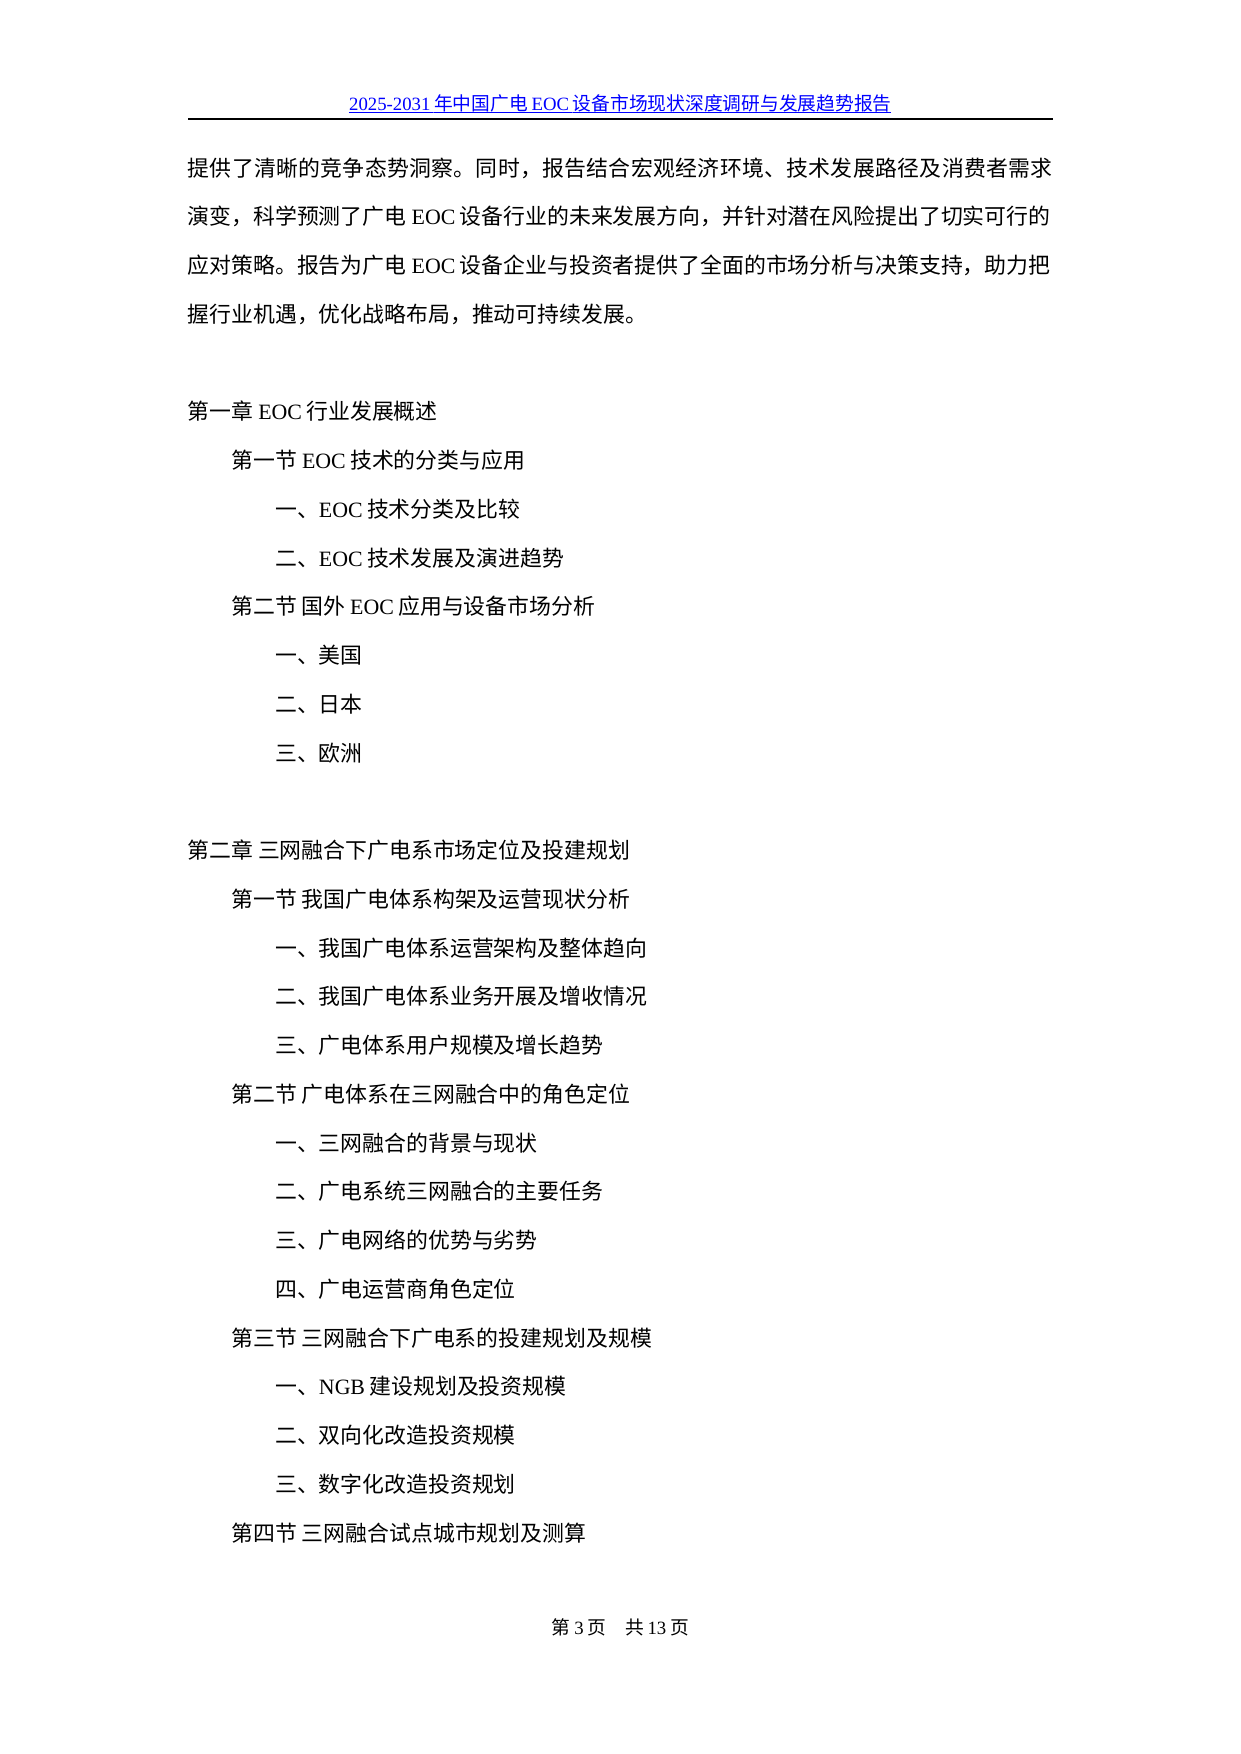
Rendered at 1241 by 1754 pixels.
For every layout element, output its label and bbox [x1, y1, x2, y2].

text [187, 150, 1053, 1548]
